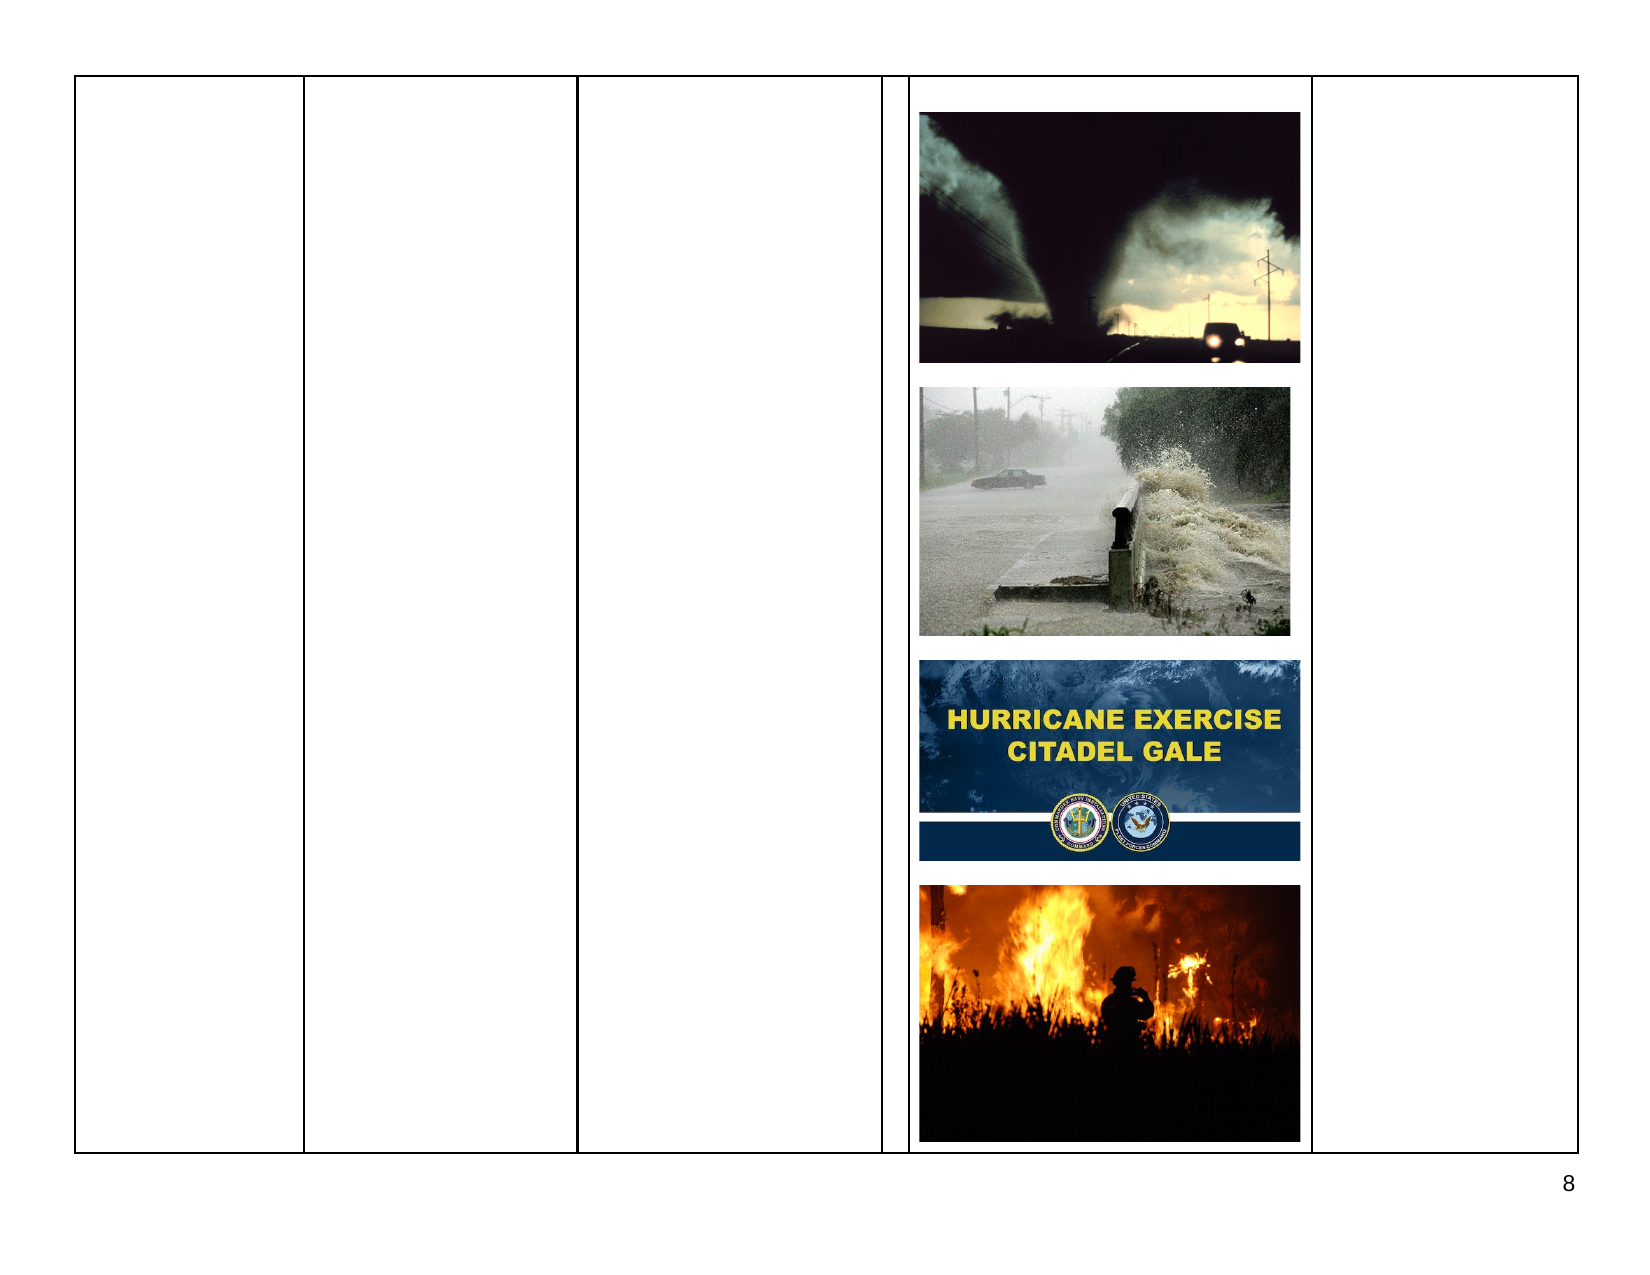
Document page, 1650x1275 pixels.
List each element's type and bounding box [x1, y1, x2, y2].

picture [919, 660, 1301, 861]
table_cell [579, 77, 881, 1152]
picture [919, 112, 1301, 363]
table_cell [76, 77, 303, 1152]
table_cell [910, 77, 1311, 1152]
picture [919, 387, 1291, 636]
table_cell [1313, 77, 1577, 1152]
table_cell [305, 77, 576, 1152]
picture [919, 885, 1301, 1142]
table_cell [883, 77, 908, 1152]
